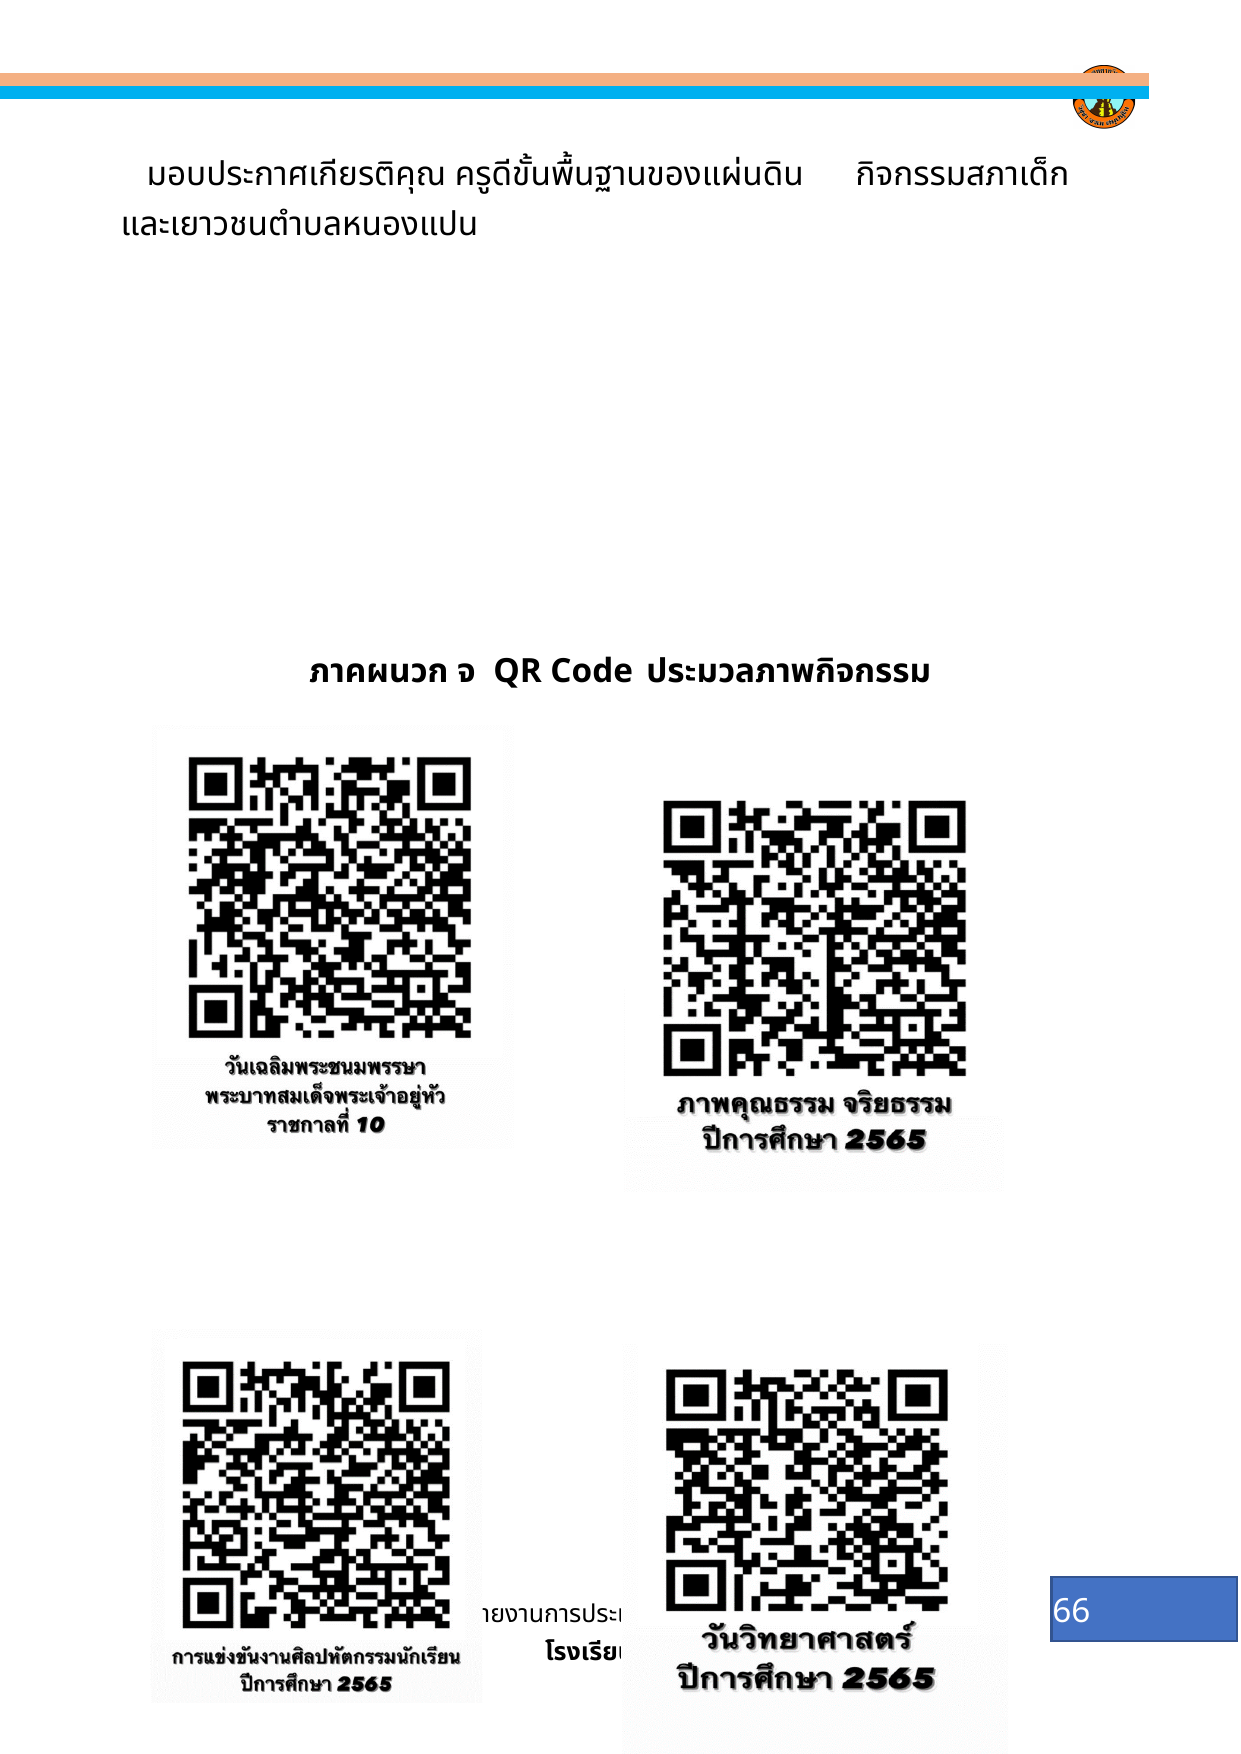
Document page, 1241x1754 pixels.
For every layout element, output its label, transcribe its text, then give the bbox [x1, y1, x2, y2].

picture [150, 1329, 483, 1703]
picture [621, 1343, 1009, 1754]
text มอบประกาศเกียรติคุณ ครูดีขั้นพื้นฐานของแผ่นดิน กิจกรรมสภาเด็กและเยาวชนตำบลหนองแปน [120, 150, 1090, 251]
picture [1072, 65, 1136, 73]
picture [1072, 100, 1136, 129]
picture [622, 775, 1004, 1192]
text ภาคผนวก จ QR Code ประมวลภาพกิจกรรม [150, 647, 1090, 698]
picture [150, 725, 514, 1149]
